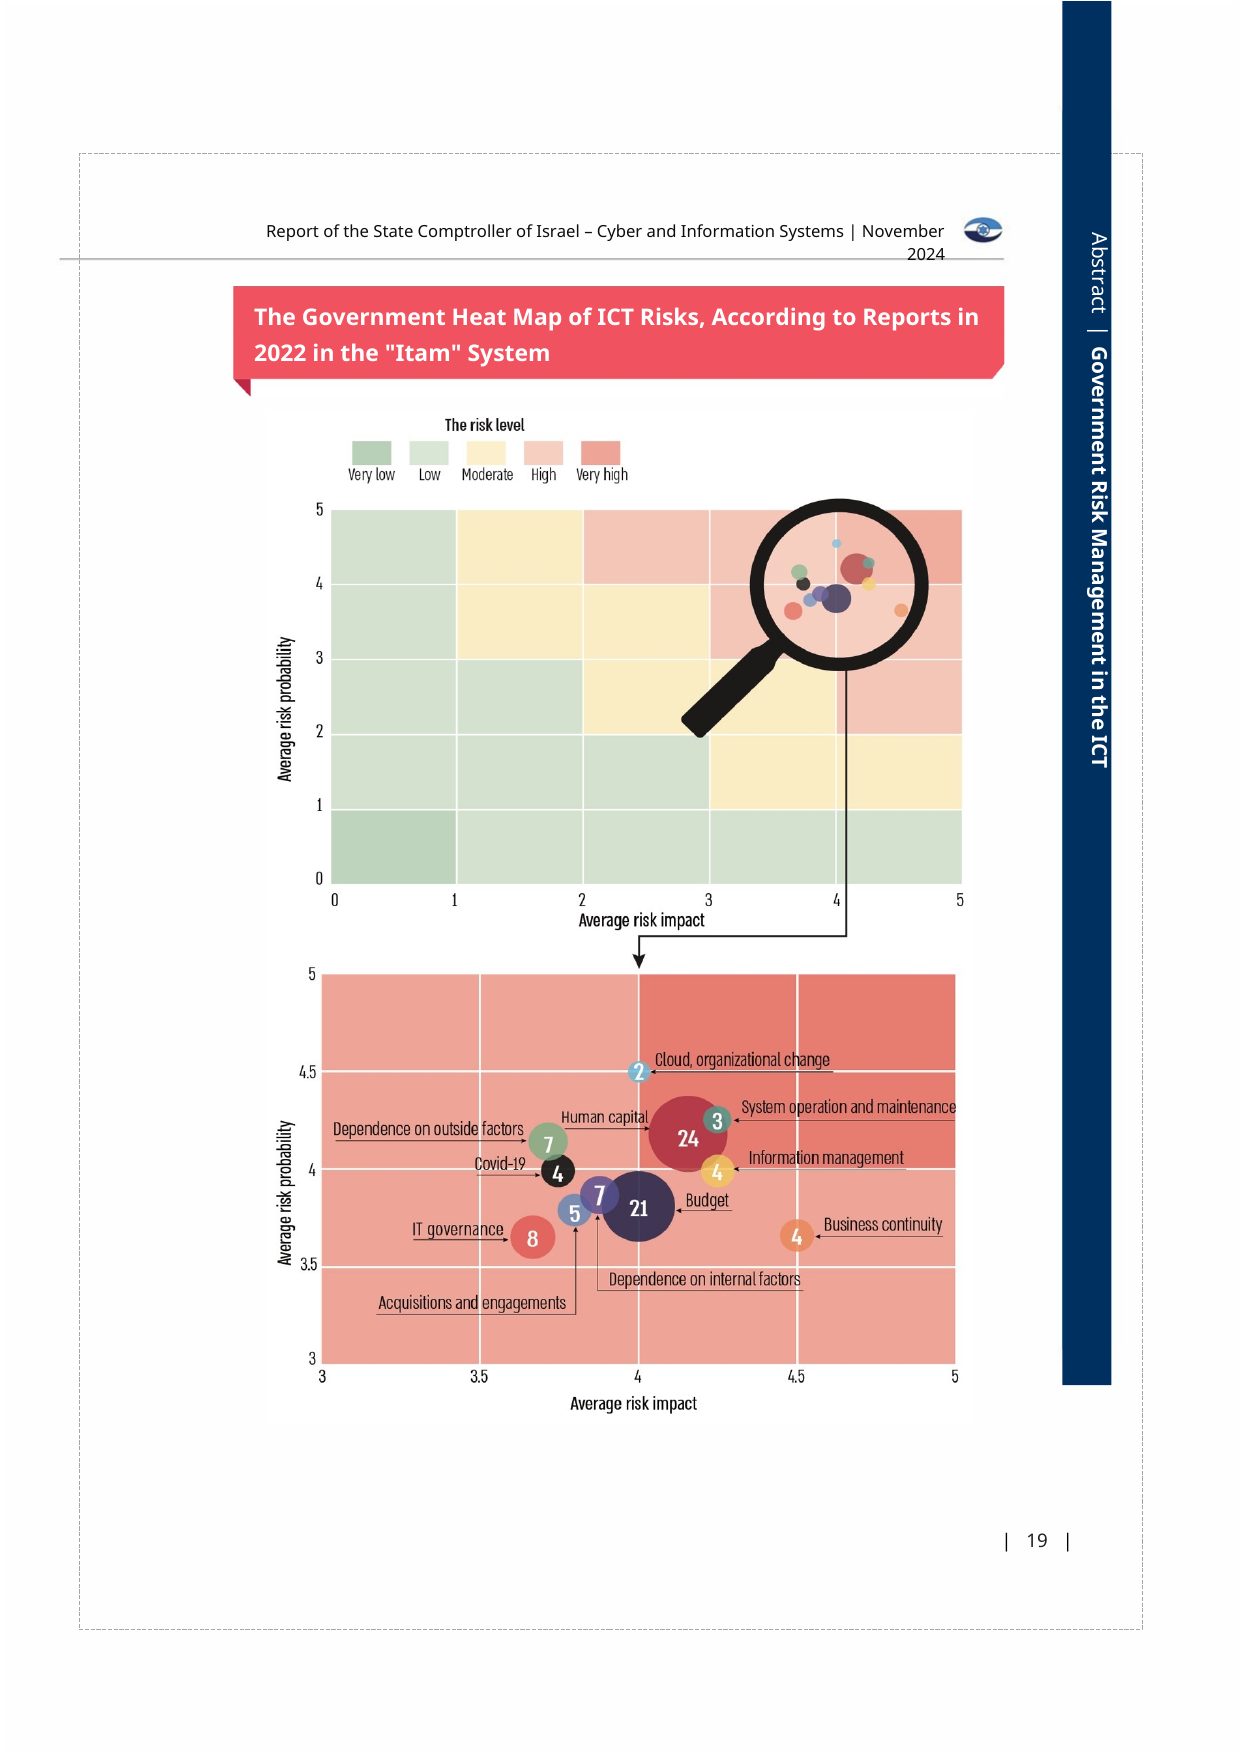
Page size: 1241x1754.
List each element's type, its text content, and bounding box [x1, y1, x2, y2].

text The Government Heat Map of ICT Risks, According to Reports in 2022 in the "Itam" System [254, 301, 992, 368]
picture [1, 1, 1240, 1753]
